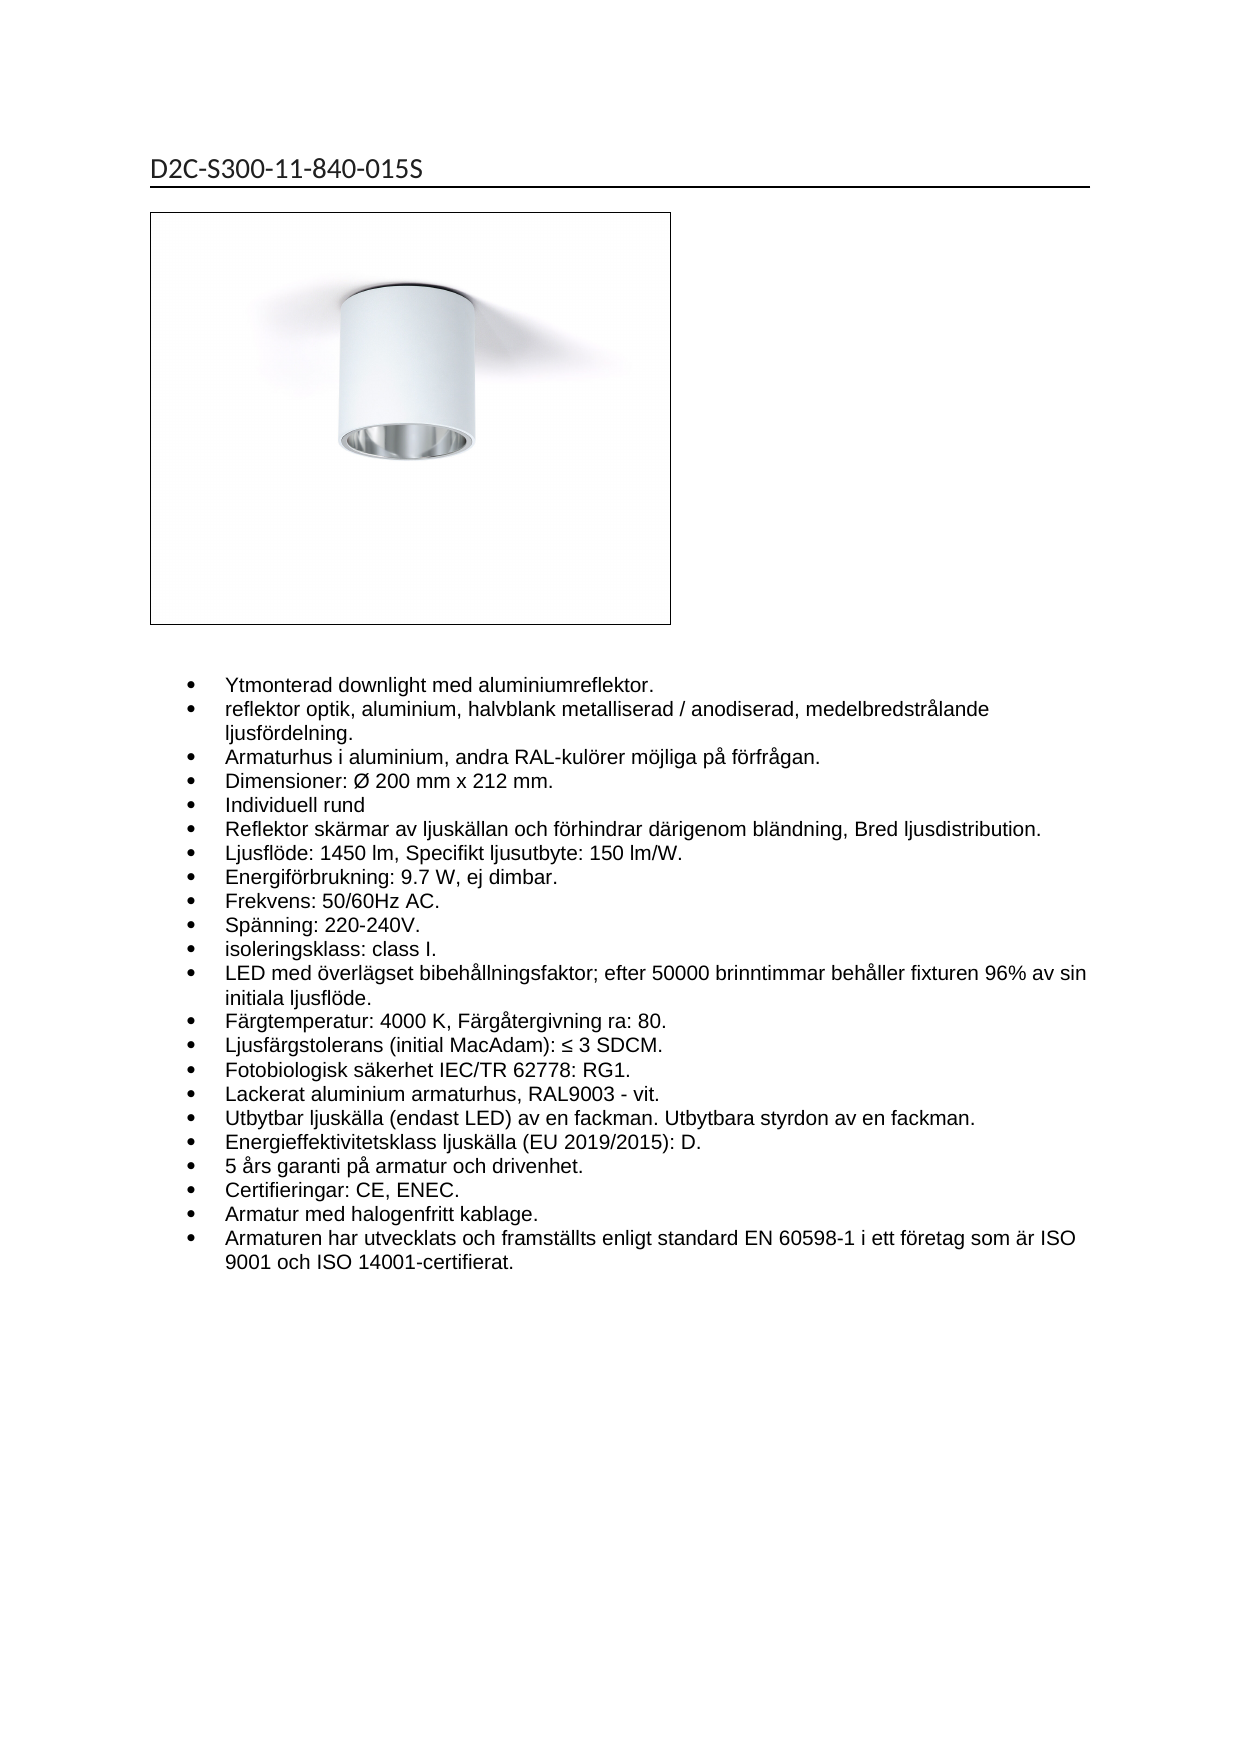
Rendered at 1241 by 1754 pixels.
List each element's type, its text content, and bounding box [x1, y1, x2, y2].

list Fotobiologisk säkerhet IEC/TR 62778: RG1. [187, 1057, 1090, 1081]
list Reflektor skärmar av ljuskällan och förhindrar därigenom bländning, Bred ljusdistribution. [187, 817, 1090, 841]
list Dimensioner: Ø 200 mm x 212 mm. [187, 769, 1090, 793]
picture [151, 213, 670, 624]
list Spänning: 220-240V. [187, 913, 1090, 937]
list Ljusflöde: 1450 lm, Specifikt ljusutbyte: 150 lm/W. [187, 841, 1090, 865]
list isoleringsklass: class I. [187, 937, 1090, 961]
list Energiförbrukning: 9.7 W, ej dimbar. [187, 865, 1090, 889]
list Färgtemperatur: 4000 K, Färgåtergivning ra: 80. [187, 1009, 1090, 1033]
list 5 års garanti på armatur och drivenhet. [187, 1154, 1090, 1178]
list Ljusfärgstolerans (initial MacAdam): ≤ 3 SDCM. [187, 1033, 1090, 1057]
list Energieffektivitetsklass ljuskälla (EU 2019/2015): D. [187, 1129, 1090, 1154]
list LED med överlägset bibehållningsfaktor; efter 50000 brinntimmar behåller fixturen 96% av sin initiala ljusflöde. [187, 961, 1090, 1009]
list Armaturhus i aluminium, andra RAL-kulörer möjliga på förfrågan. [187, 745, 1090, 769]
list Individuell rund [187, 793, 1090, 817]
text D2C-S300-11-840-015S [150, 150, 1090, 186]
list Lackerat aluminium armaturhus, RAL9003 - vit. [187, 1081, 1090, 1106]
list Certifieringar: CE, ENEC. [187, 1178, 1090, 1202]
list Frekvens: 50/60Hz AC. [187, 889, 1090, 913]
list Armaturen har utvecklats och framställts enligt standard EN 60598-1 i ett företag som är ISO 9001 och ISO 14001-certifierat. [187, 1226, 1090, 1274]
list Armatur med halogenfritt kablage. [187, 1202, 1090, 1226]
list reflektor optik, aluminium, halvblank metalliserad / anodiserad, medelbredstrålande ljusfördelning. [187, 697, 1090, 745]
list Ytmonterad downlight med aluminiumreflektor. [187, 673, 1090, 697]
list Utbytbar ljuskälla (endast LED) av en fackman. Utbytbara styrdon av en fackman. [187, 1106, 1090, 1129]
